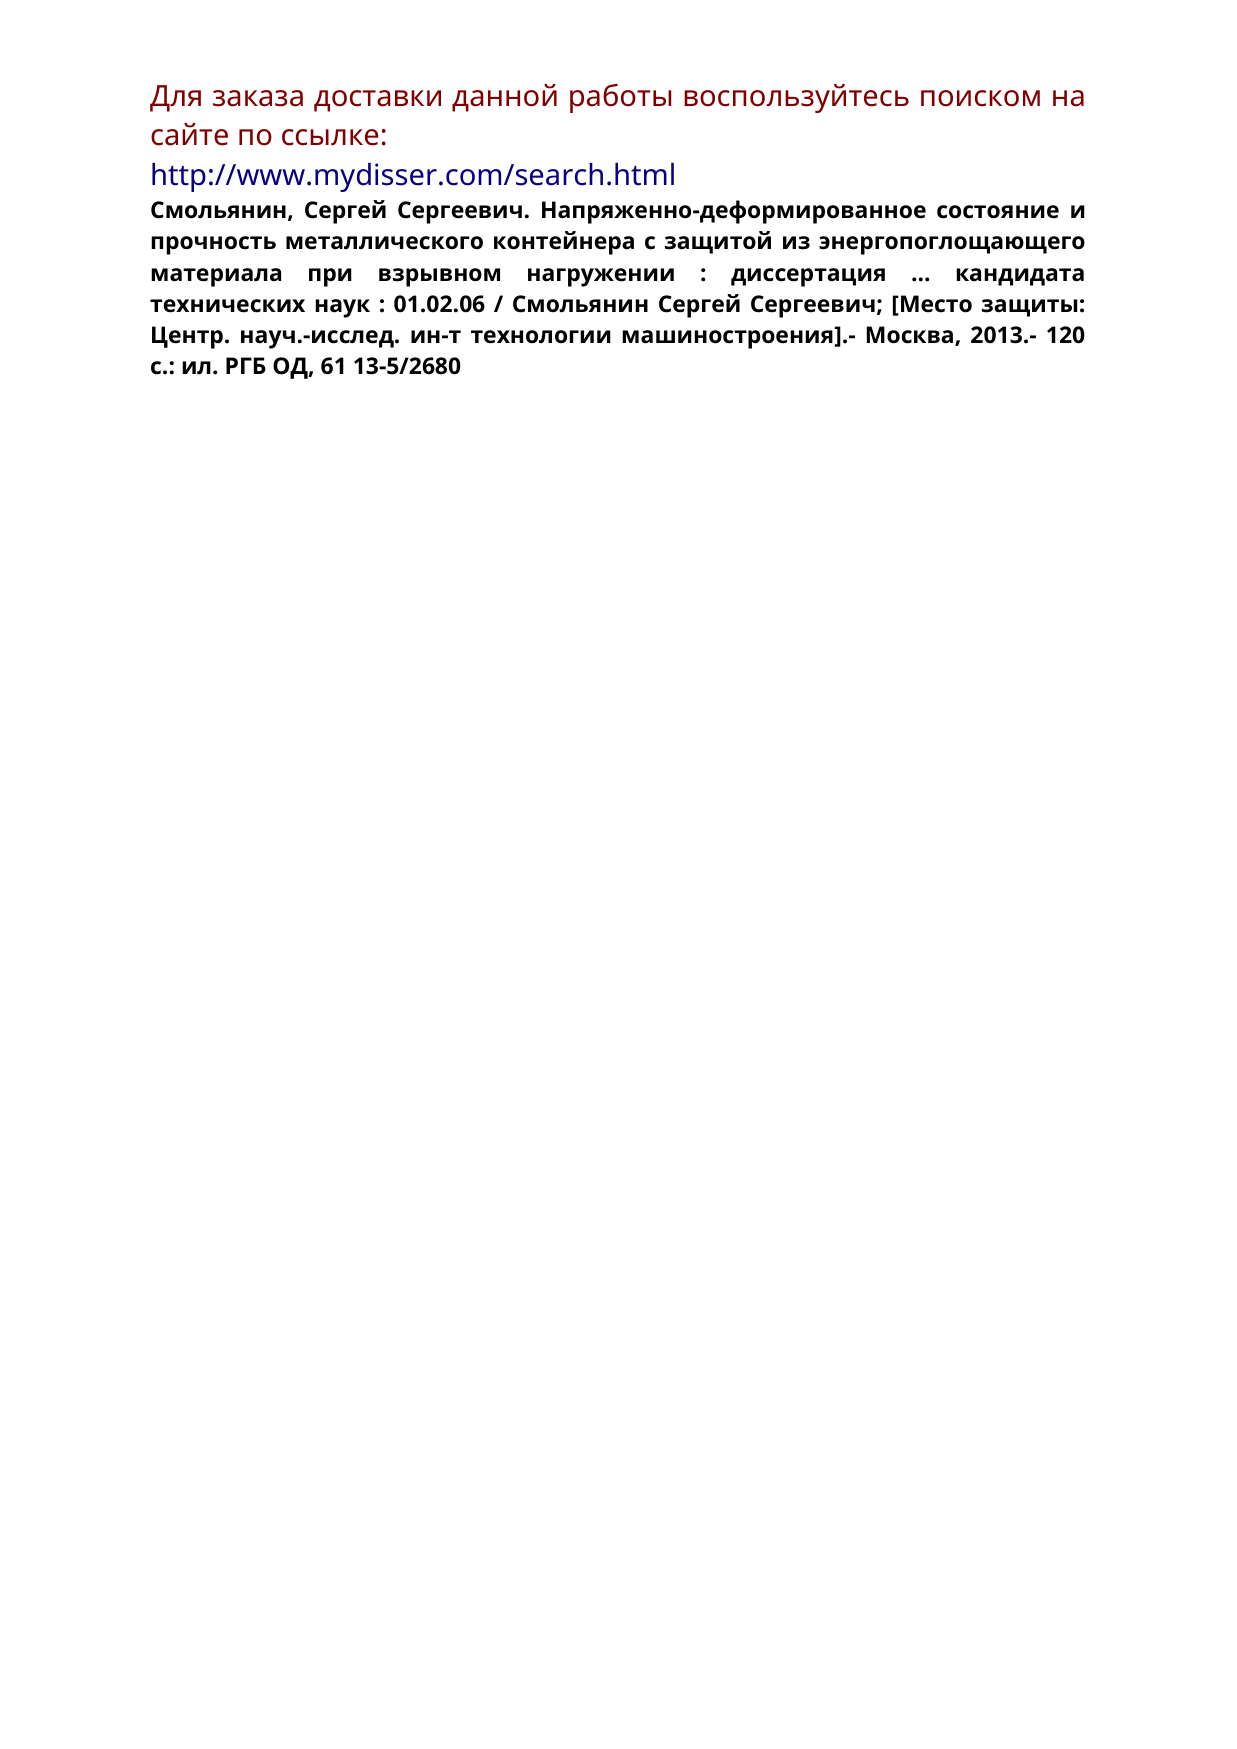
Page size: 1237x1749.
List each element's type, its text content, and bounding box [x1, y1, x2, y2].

text Смольянин, Сергей Сергеевич. Напряженно-деформированное состояние и прочность металлического контейнера с защитой из энергопоглощающего материала при взрывном нагружении : диссертация ... кандидата технических наук : 01.02.06 / Смольянин Сергей Сергеевич; [Место защиты: Центр. науч.-исслед. ин-т технологии машиностроения].- Москва, 2013.- 120 с.: ил. РГБ ОД, 61 13-5/2680 [150, 194, 1086, 382]
